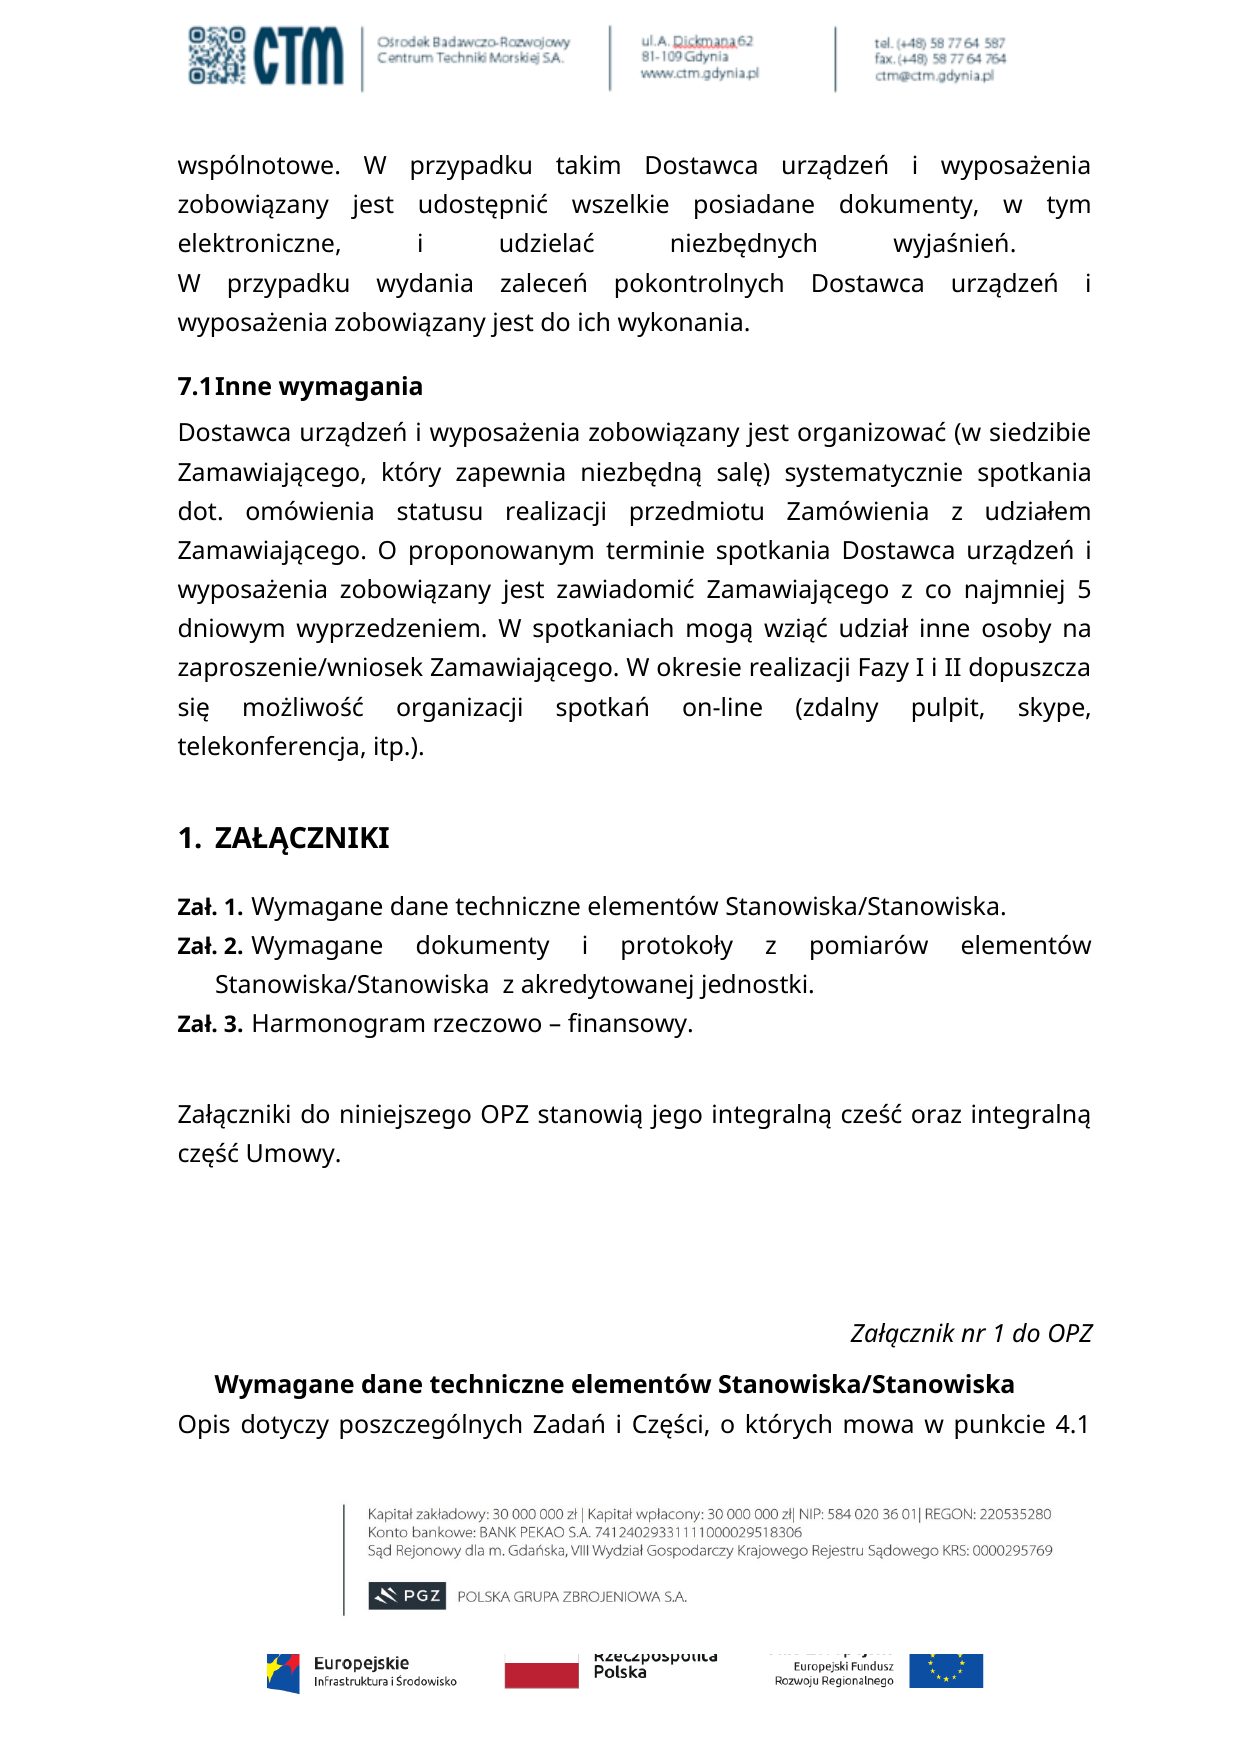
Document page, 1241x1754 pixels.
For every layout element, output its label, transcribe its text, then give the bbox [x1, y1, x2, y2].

text Załącznik nr 1 do OPZ [177, 1316, 1092, 1349]
text Wymagane dane techniczne elementów Stanowiska/Stanowiska [214, 1367, 1092, 1401]
list ZAŁĄCZNIKI [177, 818, 1092, 857]
text Opis dotyczy poszczególnych Zadań i Części, o których mowa w punkcie 4.1 OPZ [177, 1406, 1092, 1440]
list Harmonogram rzeczowo – finansowy. [177, 1006, 1092, 1040]
picture [177, 14, 1093, 99]
list Inne wymagania [177, 368, 1092, 403]
text Załączniki do niniejszego OPZ stanowią jego integralną cześć oraz integralną część Umowy. [177, 1097, 1092, 1170]
picture [177, 1478, 1123, 1709]
list Wymagane dane techniczne elementów Stanowiska/Stanowiska. [177, 888, 1092, 922]
list Wymagane dokumenty i protokoły z pomiarów elementów Stanowiska/Stanowiska z akredytowanej jednostki. [177, 927, 1092, 1001]
text Dostawca urządzeń i wyposażenia zobowiązany jest organizować (w siedzibie Zamawiającego, który zapewnia niezbędną salę) systematycznie spotkania dot. omówienia statusu realizacji przedmiotu Zamówienia z udziałem Zamawiającego. O proponowanym terminie spotkania Dostawca urządzeń i wyposażenia zobowiązany jest zawiadomić Zamawiającego z co najmniej 5 dniowym wyprzedzeniem. W spotkaniach mogą wziąć udział inne osoby na zaproszenie/wniosek Zamawiającego. W okresie realizacji Fazy I i II dopuszcza się możliwość organizacji spotkań on-line (zdalny pulpit, skype, telekonferencja, itp.). [177, 415, 1092, 762]
